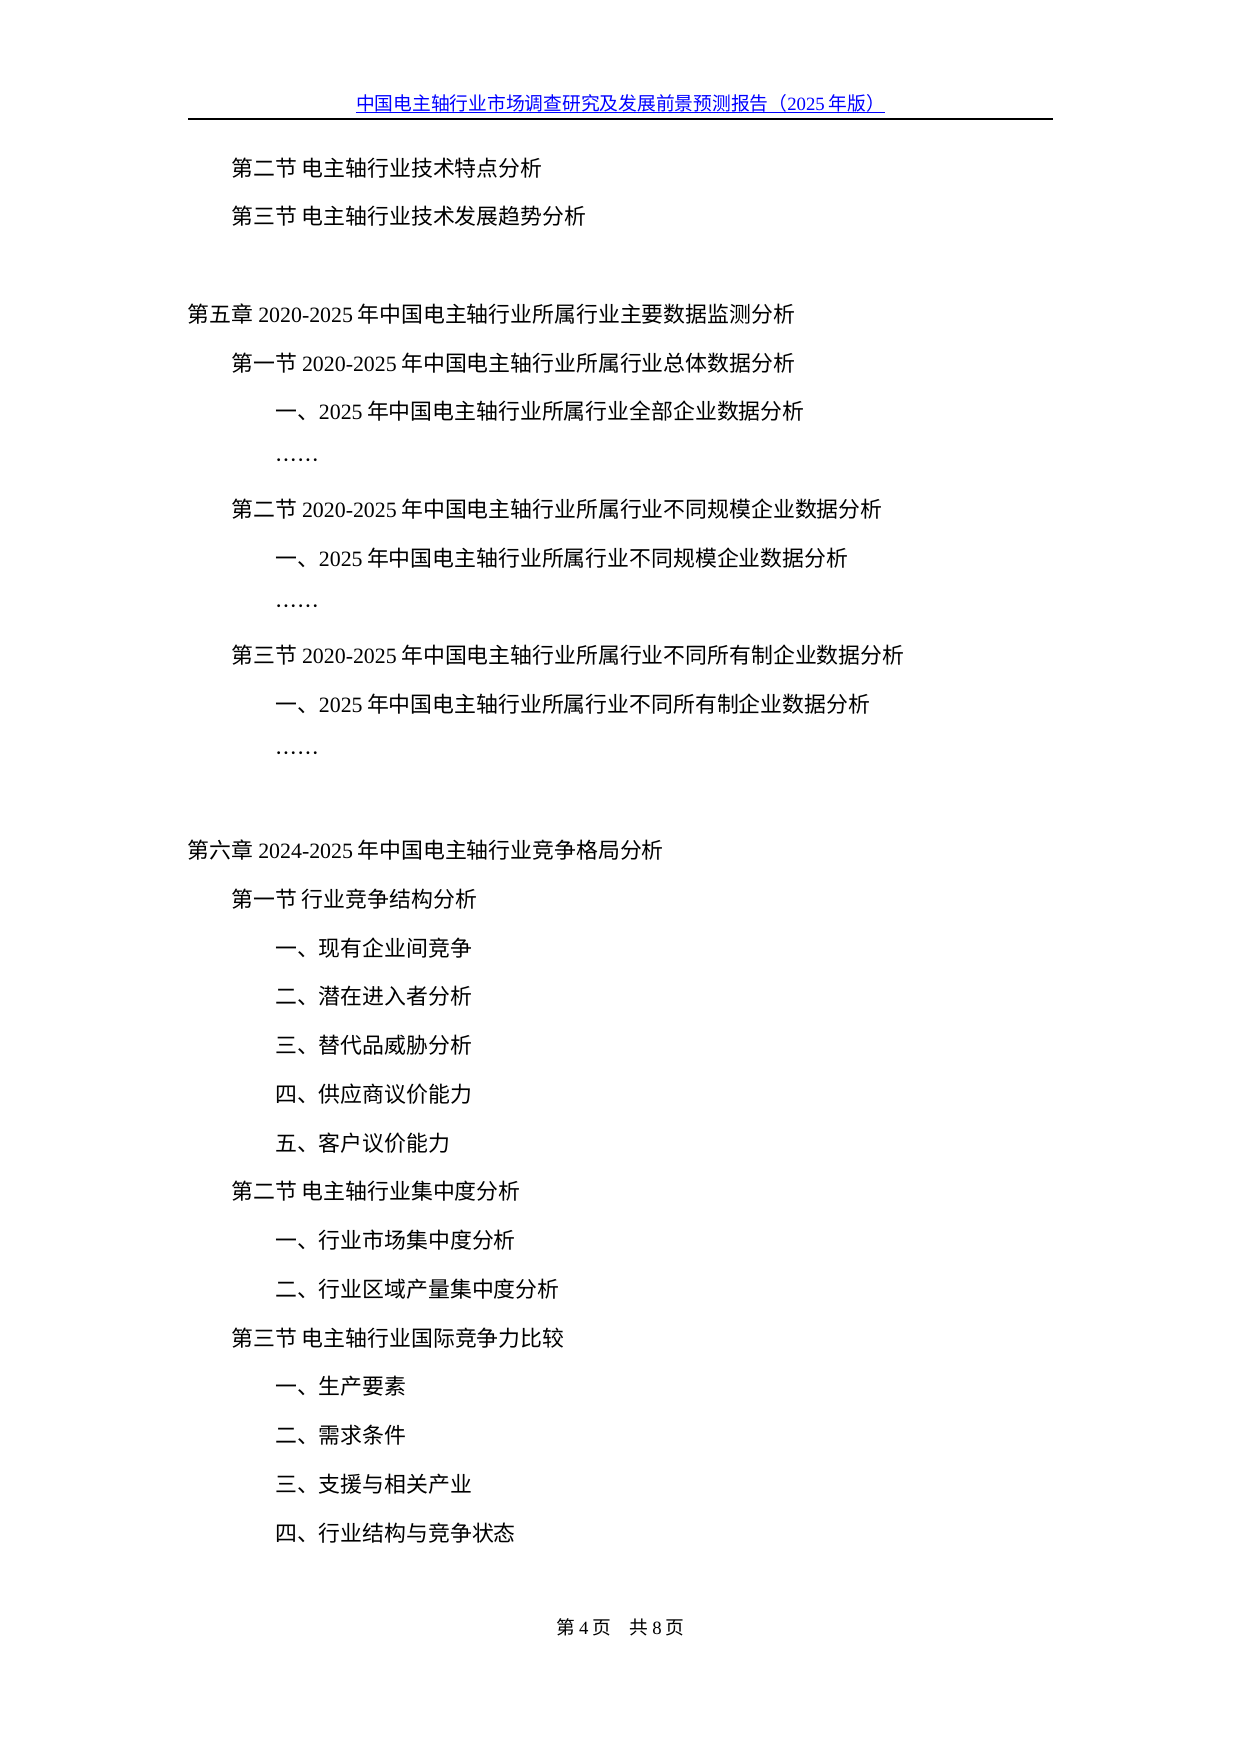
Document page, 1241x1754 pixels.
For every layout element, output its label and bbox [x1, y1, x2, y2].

text [187, 150, 1053, 1548]
